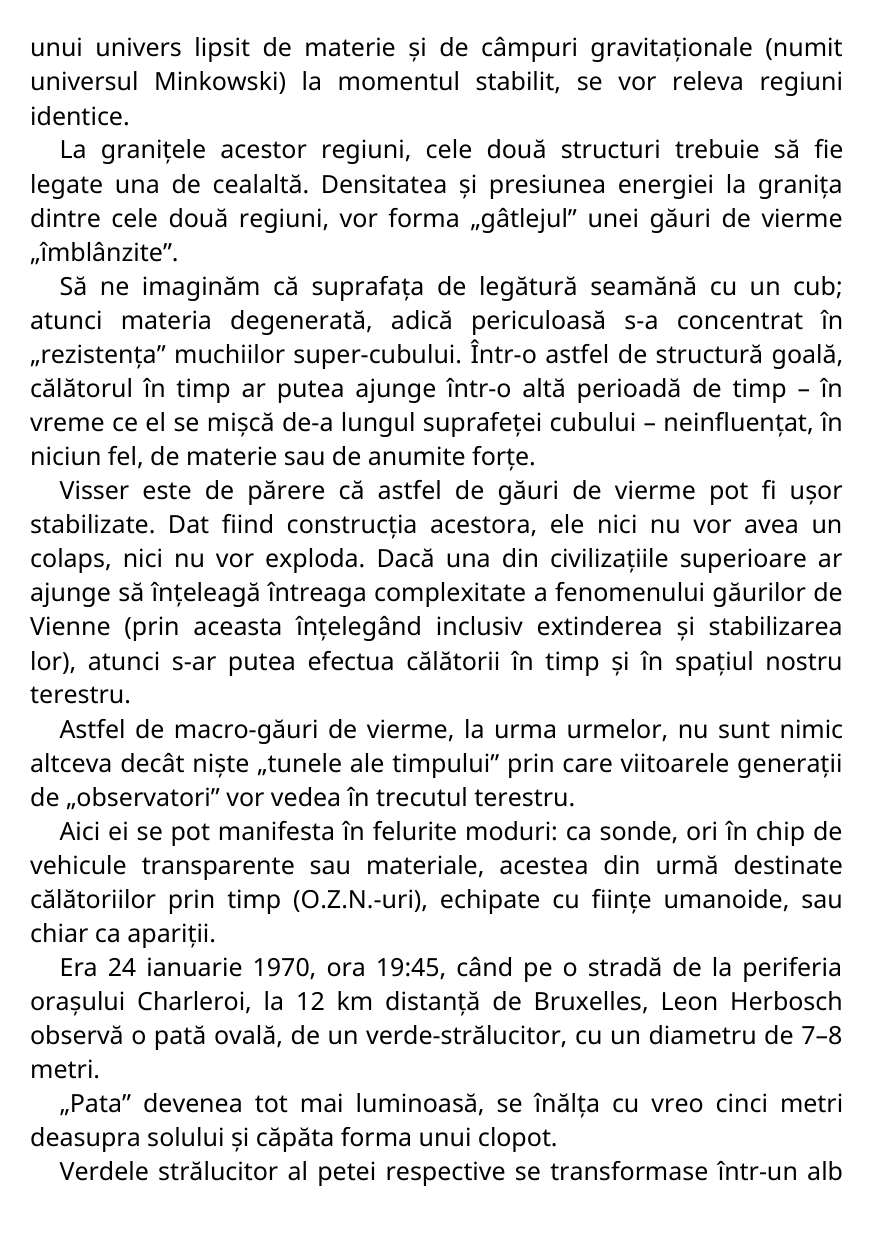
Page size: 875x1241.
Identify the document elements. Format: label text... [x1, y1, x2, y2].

text Visser este de părere că astfel de găuri de vierme pot fi uşor stabilizate. Dat fiind construcţia acestora, ele nici nu vor avea un colaps, nici nu vor exploda. Dacă una din civilizaţiile superioare ar ajunge să înţeleagă întreaga complexitate a fenomenului găurilor de Vienne (prin aceasta înţelegând inclusiv extinderea şi stabilizarea lor), atunci s-ar putea efectua călătorii în timp şi în spaţiul nostru terestru. [30, 473, 844, 711]
text Astfel de macro-găuri de vierme, la urma urmelor, nu sunt nimic altceva decât nişte „tunele ale timpului” prin care viitoarele generaţii de „observatori” vor vedea în trecutul terestru. [30, 711, 844, 813]
text La graniţele acestor regiuni, cele două structuri trebuie să fie legate una de cealaltă. Densitatea şi presiunea energiei la graniţa dintre cele două regiuni, vor forma „gâtlejul” unei găuri de vierme „îmblânzite”. [30, 132, 844, 268]
text Să ne imaginăm că suprafaţa de legătură seamănă cu un cub; atunci materia degenerată, adică periculoasă s-a concentrat în „rezistenţa” muchiilor super-cubului. Într-o astfel de structură goală, călătorul în timp ar putea ajunge într-o altă perioadă de timp – în vreme ce el se mişcă de-a lungul suprafeţei cubului – neinfluenţat, în niciun fel, de materie sau de anumite forţe. [30, 268, 844, 473]
text Era 24 ianuarie 1970, ora 19:45, când pe o stradă de la periferia oraşului Charleroi, la 12 km distanţă de Bruxelles, Leon Herbosch observă o pată ovală, de un verde-strălucitor, cu un diametru de 7–8 metri. [30, 950, 844, 1086]
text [30, 30, 844, 132]
text Aici ei se pot manifesta în felurite moduri: ca sonde, ori în chip de vehicule transparente sau materiale, acestea din urmă destinate călătoriilor prin timp (O.Z.N.-uri), echipate cu fiinţe umanoide, sau chiar ca apariţii. [30, 813, 844, 950]
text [30, 1154, 844, 1188]
text „Pata” devenea tot mai luminoasă, se înălţa cu vreo cinci metri deasupra solului şi căpăta forma unui clopot. [30, 1086, 844, 1154]
